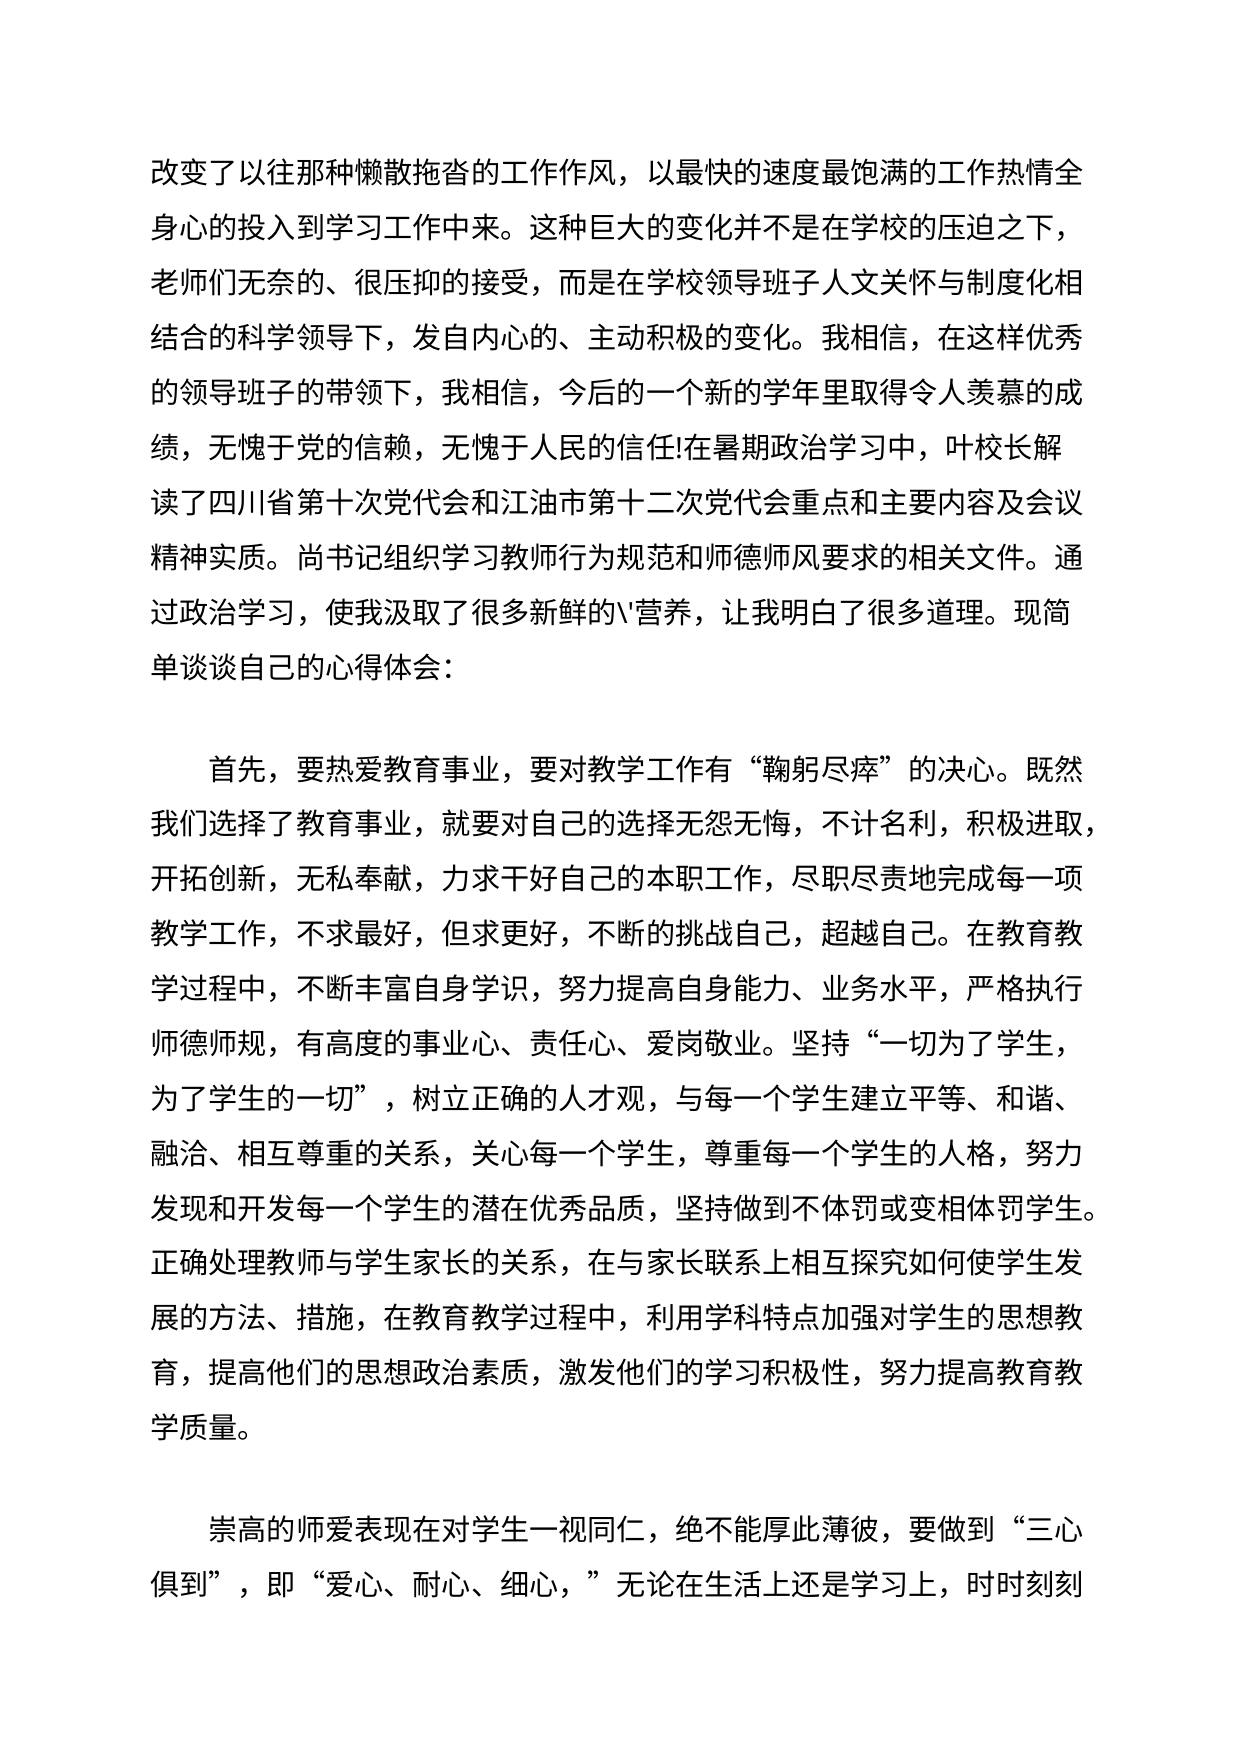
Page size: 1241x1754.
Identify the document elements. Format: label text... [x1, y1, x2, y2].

text 首先，要热爱教育事业，要对教学工作有“鞠躬尽瘁”的决心。既然我们选择了教育事业，就要对自己的选择无怨无悔，不计名利，积极进取，开拓创新，无私奉献，力求干好自己的本职工作，尽职尽责地完成每一项教学工作，不求最好，但求更好，不断的挑战自己，超越自己。在教育教学过程中，不断丰富自身学识，努力提高自身能力、业务水平，严格执行师德师规，有高度的事业心、责任心、爱岗敬业。坚持“一切为了学生，为了学生的一切”，树立正确的人才观，与每一个学生建立平等、和谐、融洽、相互尊重的关系，关心每一个学生，尊重每一个学生的人格，努力发现和开发每一个学生的潜在优秀品质，坚持做到不体罚或变相体罚学生。正确处理教师与学生家长的关系，在与家长联系上相互探究如何使学生发展的方法、措施，在教育教学过程中，利用学科特点加强对学生的思想教育，提高他们的思想政治素质，激发他们的学习积极性，努力提高教育教学质量。 [150, 746, 1090, 1447]
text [150, 1507, 1090, 1604]
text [150, 150, 1090, 687]
